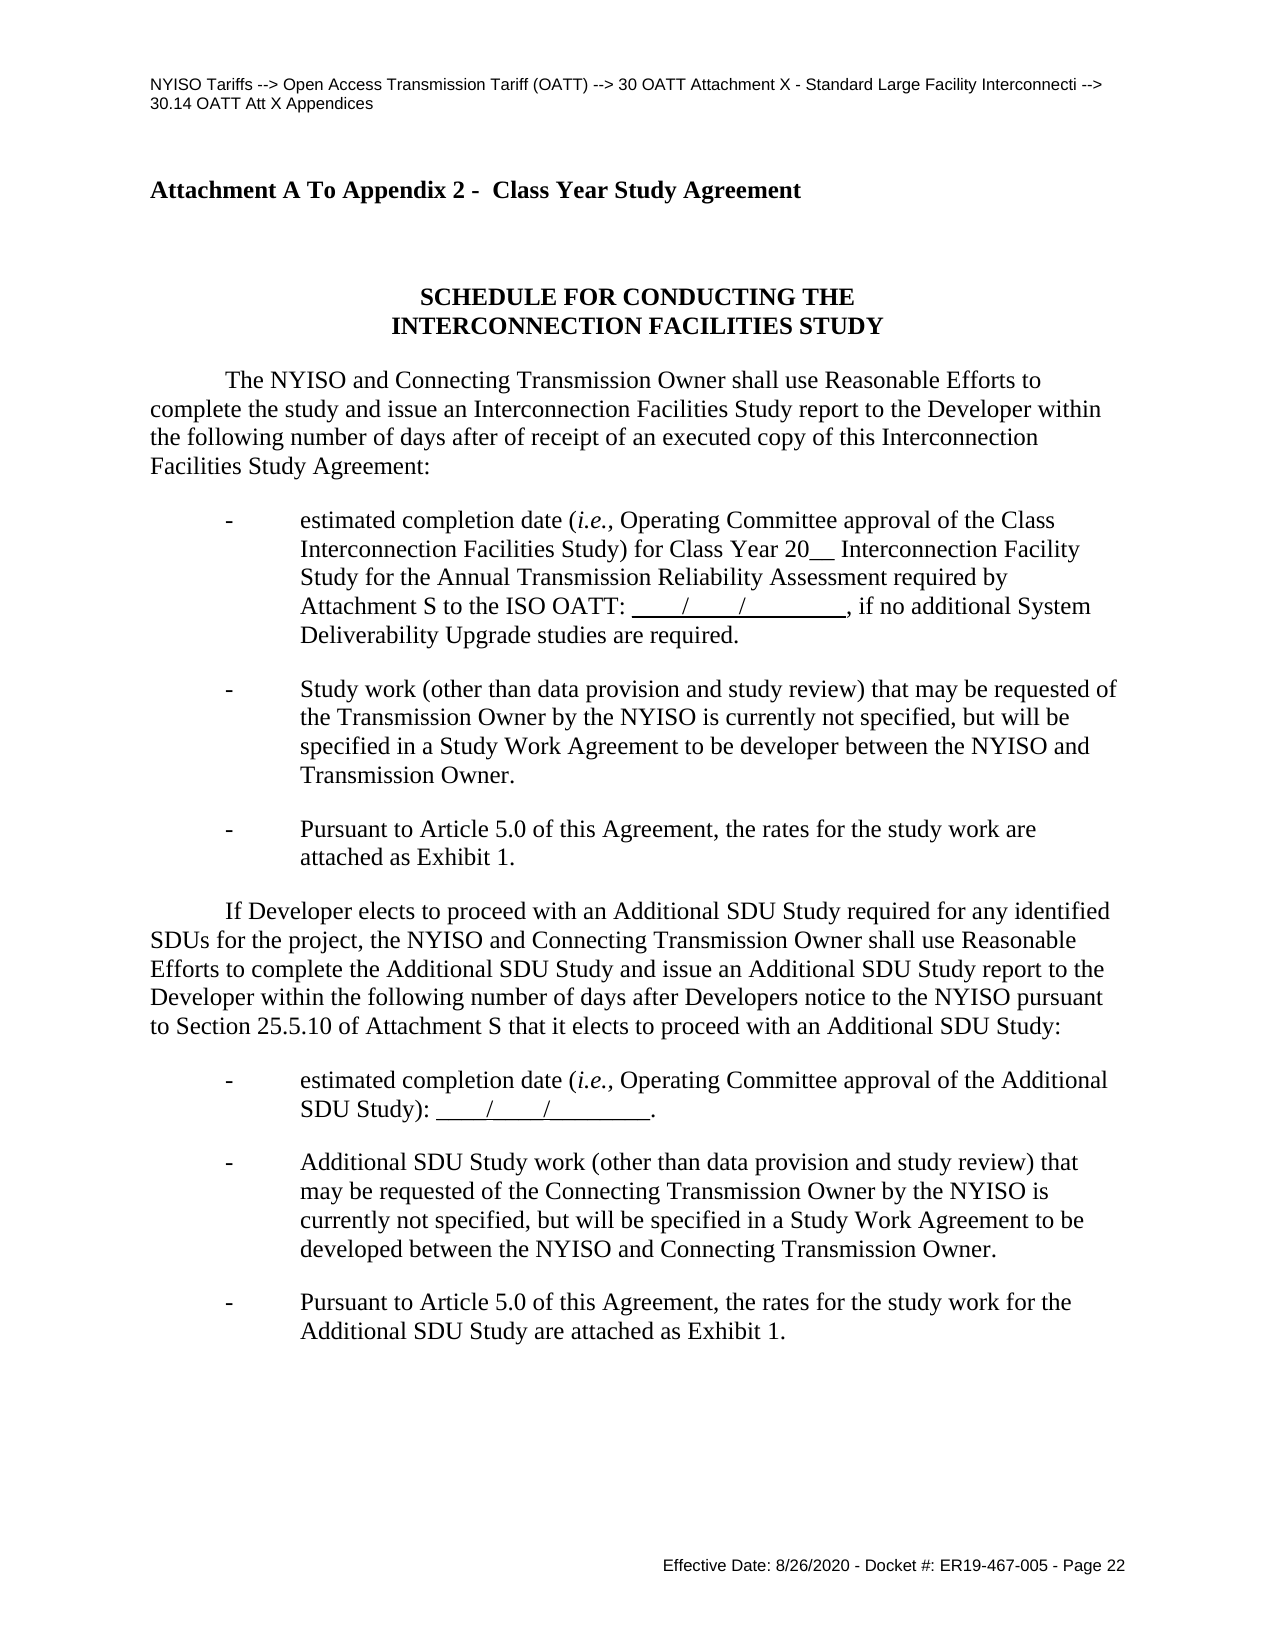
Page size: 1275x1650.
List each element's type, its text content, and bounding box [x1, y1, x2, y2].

text - Pursuant to Article 5.0 of this Agreement, the rates for the study work are attached as Exhibit 1. [225, 814, 1125, 871]
text SCHEDULE FOR CONDUCTING THE INTERCONNECTION FACILITIES STUDY [150, 282, 1125, 340]
text - Additional SDU Study work (other than data provision and study review) that may be requested of the Connecting Transmission Owner by the NYISO is currently not specified, but will be specified in a Study Work Agreement to be developed between the NYISO and Connecting Transmission Owner. [225, 1147, 1125, 1262]
subtitle Attachment A To Appendix 2 - Class Year Study Agreement [150, 175, 1059, 204]
text The NYISO and Connecting Transmission Owner shall use Reasonable Efforts to complete the study and issue an Interconnection Facilities Study report to the Developer within the following number of days after of receipt of an executed copy of this Interconnection Facilities Study Agreement: [150, 365, 1125, 480]
text - estimated completion date (i.e., Operating Committee approval of the Additional SDU Study): ____/____/________. [225, 1065, 1125, 1122]
text - Study work (other than data provision and study review) that may be requested of the Transmission Owner by the NYISO is currently not specified, but will be specified in a Study Work Agreement to be developer between the NYISO and Transmission Owner. [225, 674, 1125, 789]
text - Pursuant to Article 5.0 of this Agreement, the rates for the study work for the Additional SDU Study are attached as Exhibit 1. [225, 1287, 1125, 1345]
text If Developer elects to proceed with an Additional SDU Study required for any identified SDUs for the project, the NYISO and Connecting Transmission Owner shall use Reasonable Efforts to complete the Additional SDU Study and issue an Additional SDU Study report to the Developer within the following number of days after Developers notice to the NYISO pursuant to Section 25.5.10 of Attachment S that it elects to proceed with an Additional SDU Study: [150, 896, 1125, 1040]
text - estimated completion date (i.e., Operating Committee approval of the Class Interconnection Facilities Study) for Class Year 20__ Interconnection Facility Study for the Annual Transmission Reliability Assessment required by Attachment S to the ISO OATT: ____/____/________, if no additional System Deliverability Upgrade studies are required. [225, 505, 1125, 649]
